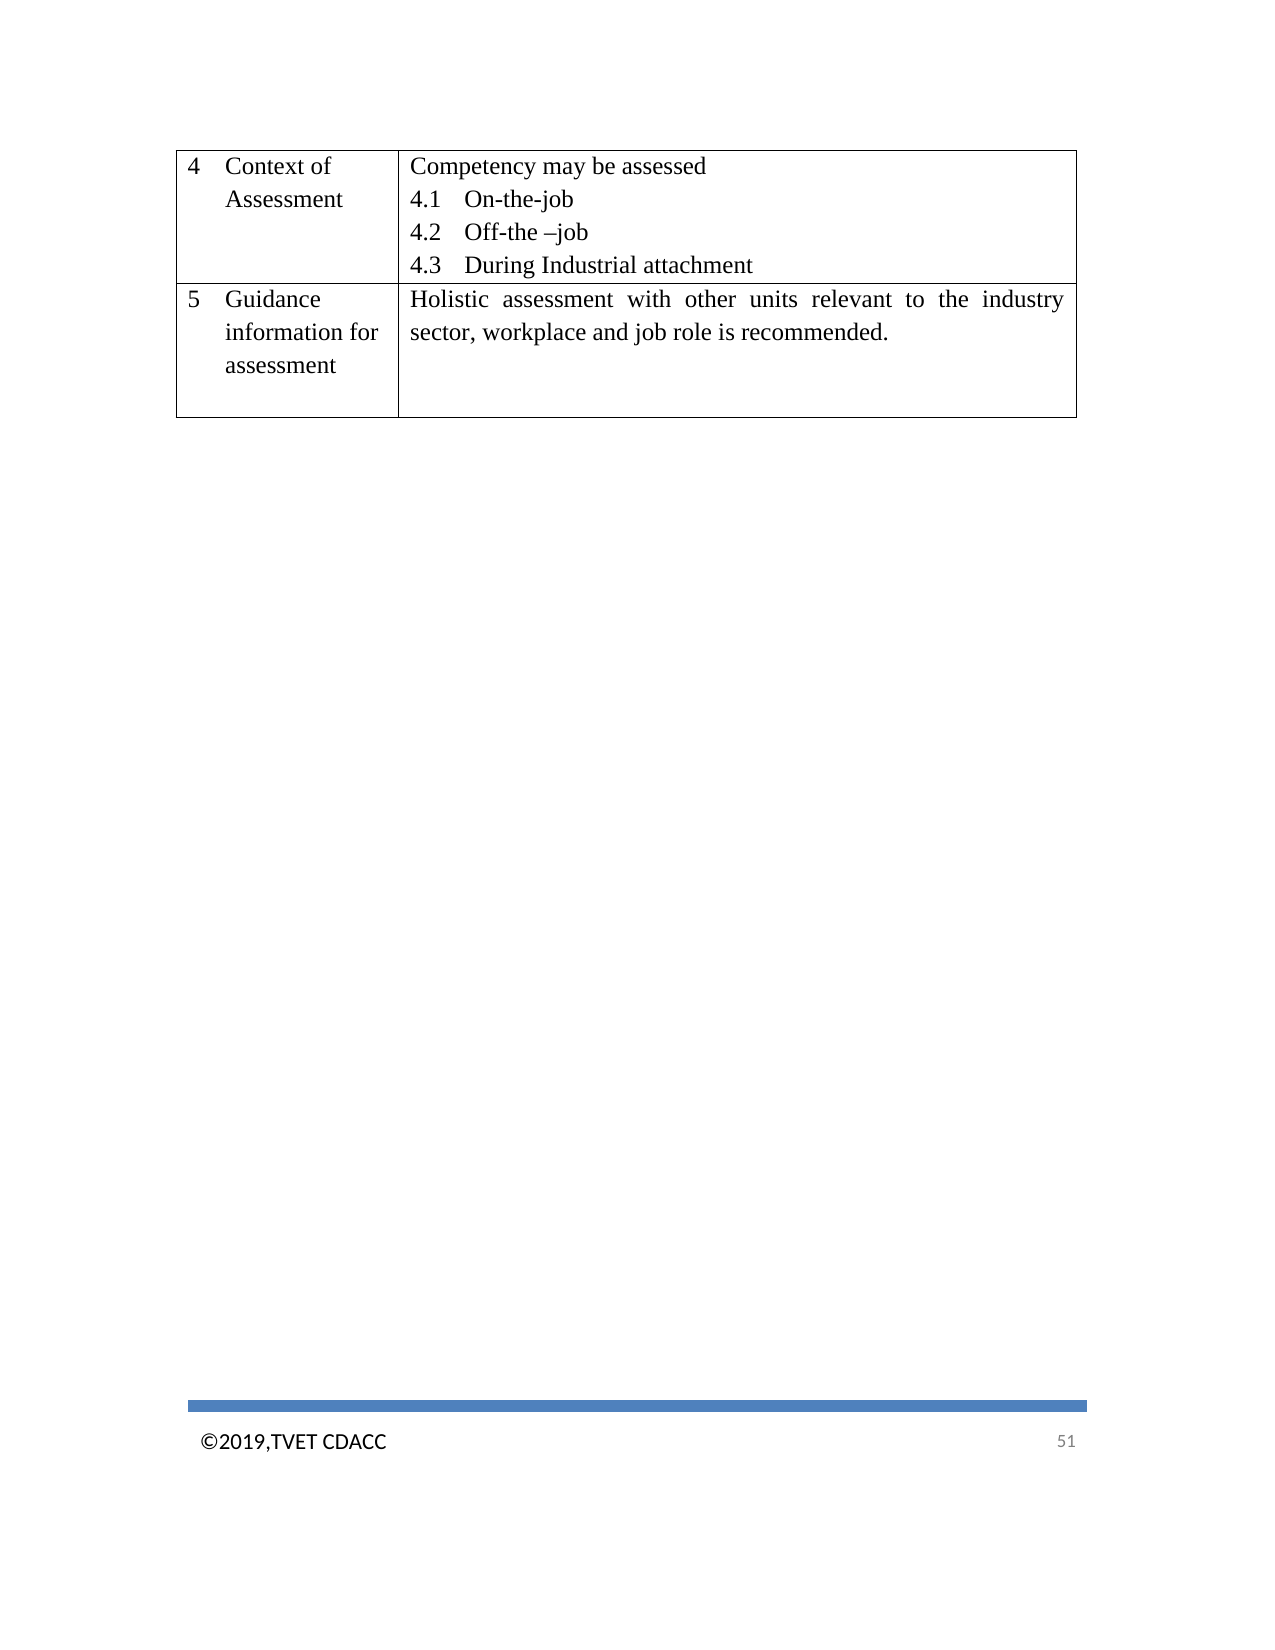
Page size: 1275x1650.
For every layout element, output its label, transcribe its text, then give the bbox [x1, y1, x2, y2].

table_cell Competency may be assessed On-the-job Off-the –job During Industrial attachment [399, 151, 1076, 283]
table_cell Context of Assessment [177, 151, 398, 283]
table_cell Guidance information for assessment [177, 284, 398, 417]
table_cell Holistic assessment with other units relevant to the industry sector, workplace and job role is recommended. [399, 284, 1076, 417]
